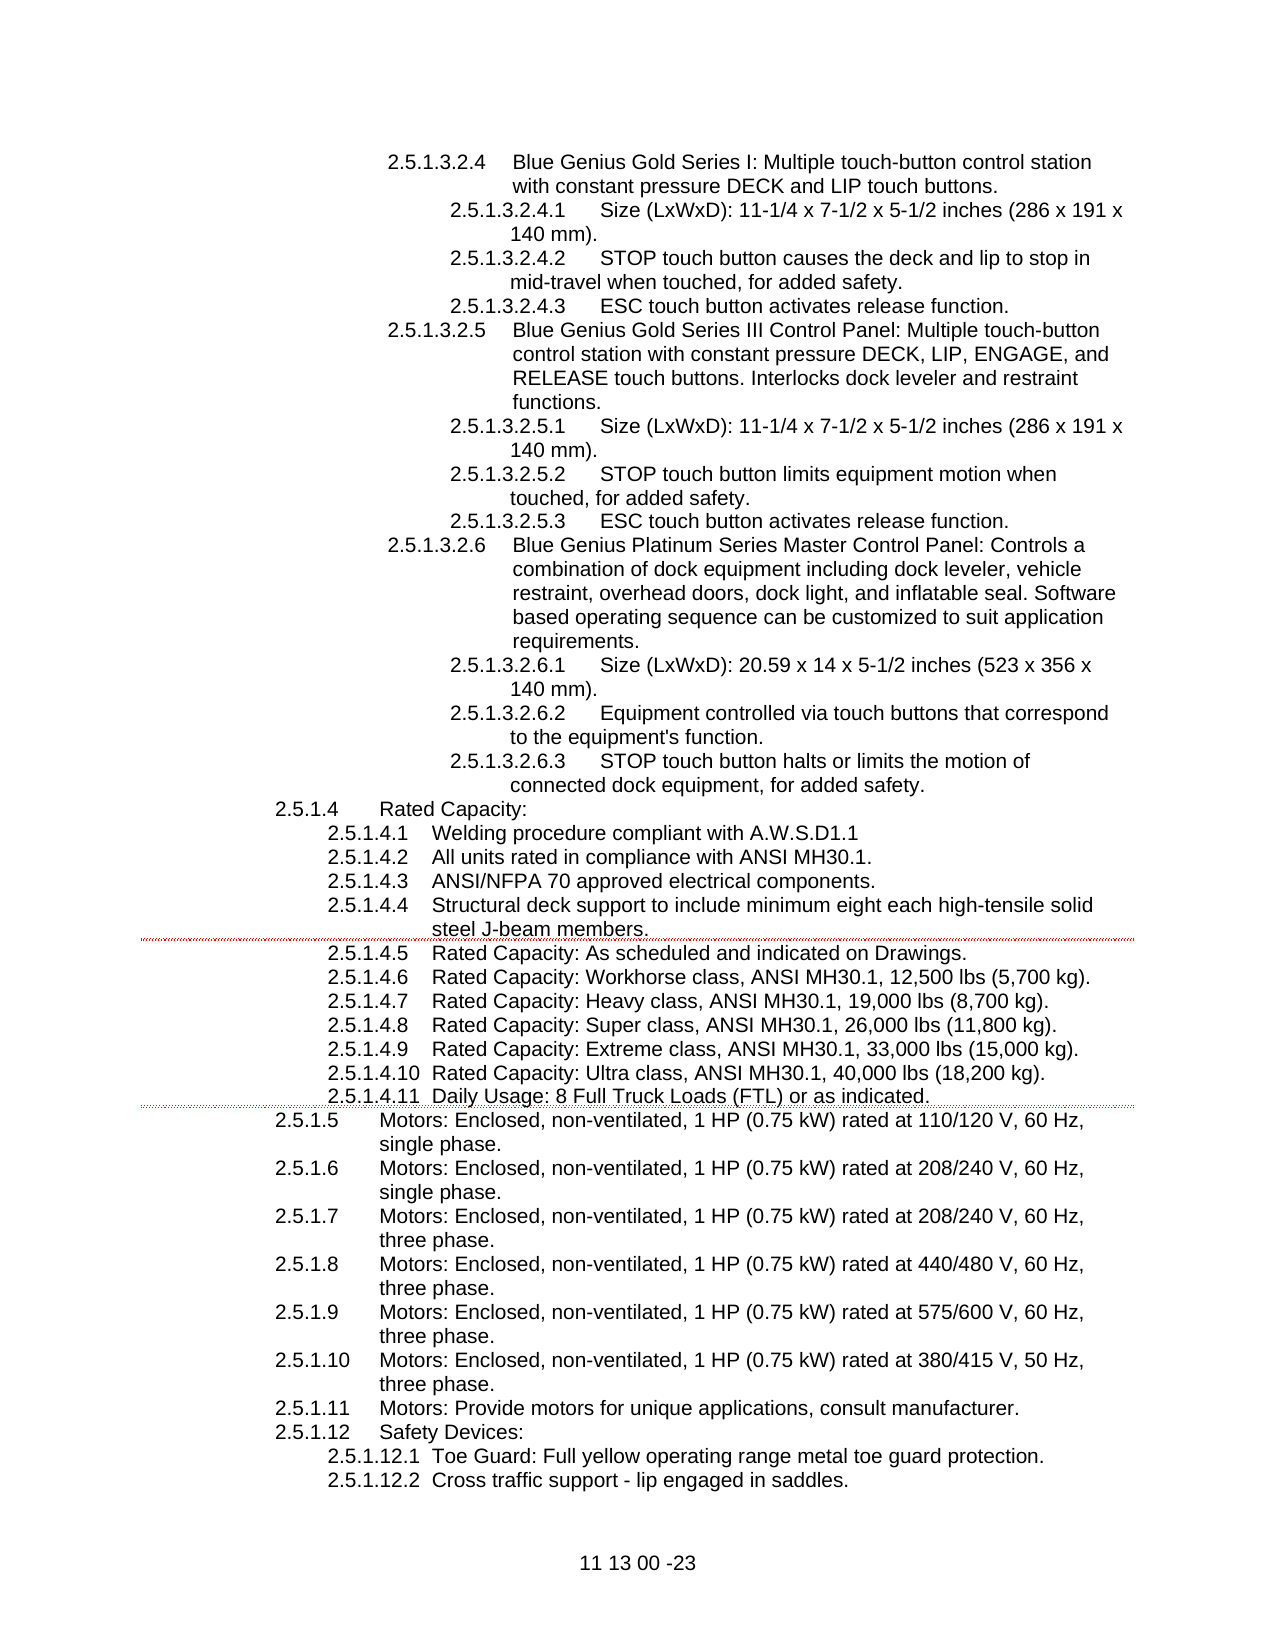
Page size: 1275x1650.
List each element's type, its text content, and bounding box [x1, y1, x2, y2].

list Blue Genius Gold Series I: Multiple touch-button control station with constant pressure DECK and LIP touch buttons. [387, 150, 1125, 198]
list Rated Capacity: [275, 797, 1125, 821]
list Rated Capacity: Ultra class, ANSI MH30.1, 40,000 lbs (18,200 kg). [327, 1060, 1125, 1084]
list Motors: Enclosed, non-ventilated, 1 HP (0.75 kW) rated at 208/240 V, 60 Hz, single phase. [275, 1156, 1125, 1204]
list STOP touch button causes the deck and lip to stop in mid-travel when touched, for added safety. [450, 246, 1125, 294]
list Cross traffic support - lip engaged in saddles. [327, 1468, 1125, 1492]
list Safety Devices: [275, 1420, 1125, 1444]
list Motors: Provide motors for unique applications, consult manufacturer. [275, 1396, 1125, 1420]
list Motors: Enclosed, non-ventilated, 1 HP (0.75 kW) rated at 575/600 V, 60 Hz, three phase. [275, 1300, 1125, 1348]
list Size (LxWxD): 11-1/4 x 7-1/2 x 5-1/2 inches (286 x 191 x 140 mm). [450, 413, 1125, 461]
list Motors: Enclosed, non-ventilated, 1 HP (0.75 kW) rated at 208/240 V, 60 Hz, three phase. [275, 1204, 1125, 1252]
list ANSI/NFPA 70 approved electrical components. [327, 869, 1125, 893]
list Motors: Enclosed, non-ventilated, 1 HP (0.75 kW) rated at 440/480 V, 60 Hz, three phase. [275, 1252, 1125, 1300]
list ESC touch button activates release function. [450, 294, 1125, 318]
list Rated Capacity: Super class, ANSI MH30.1, 26,000 lbs (11,800 kg). [327, 1012, 1125, 1036]
list All units rated in compliance with ANSI MH30.1. [327, 845, 1125, 869]
list Structural deck support to include minimum eight each high-tensile solid steel J-beam members. [327, 893, 1125, 941]
list STOP touch button limits equipment motion when touched, for added safety. [450, 461, 1125, 509]
list Size (LxWxD): 11-1/4 x 7-1/2 x 5-1/2 inches (286 x 191 x 140 mm). [450, 198, 1125, 246]
list Rated Capacity: As scheduled and indicated on Drawings. [327, 941, 1125, 964]
list Rated Capacity: Workhorse class, ANSI MH30.1, 12,500 lbs (5,700 kg). [327, 964, 1125, 988]
list Motors: Enclosed, non-ventilated, 1 HP (0.75 kW) rated at 110/120 V, 60 Hz, single phase. [275, 1108, 1125, 1156]
list Blue Genius Platinum Series Master Control Panel: Controls a combination of dock equipment including dock leveler, vehicle restraint, overhead doors, dock light, and inflatable seal. Software based operating sequence can be customized to suit application requirements. [387, 533, 1125, 653]
list Equipment controlled via touch buttons that correspond to the equipment's function. [450, 701, 1125, 749]
list STOP touch button halts or limits the motion of connected dock equipment, for added safety. [450, 749, 1125, 797]
list Motors: Enclosed, non-ventilated, 1 HP (0.75 kW) rated at 380/415 V, 50 Hz, three phase. [275, 1348, 1125, 1396]
list Rated Capacity: Extreme class, ANSI MH30.1, 33,000 lbs (15,000 kg). [327, 1036, 1125, 1060]
list Rated Capacity: Heavy class, ANSI MH30.1, 19,000 lbs (8,700 kg). [327, 988, 1125, 1012]
list Size (LxWxD): 20.59 x 14 x 5-1/2 inches (523 x 356 x 140 mm). [450, 653, 1125, 701]
list Toe Guard: Full yellow operating range metal toe guard protection. [327, 1444, 1125, 1468]
list Blue Genius Gold Series III Control Panel: Multiple touch-button control station with constant pressure DECK, LIP, ENGAGE, and RELEASE touch buttons. Interlocks dock leveler and restraint functions. [387, 318, 1125, 413]
list Welding procedure compliant with A.W.S.D1.1 [327, 821, 1125, 845]
list ESC touch button activates release function. [450, 509, 1125, 533]
list Daily Usage: 8 Full Truck Loads (FTL) or as indicated. [327, 1084, 1125, 1108]
